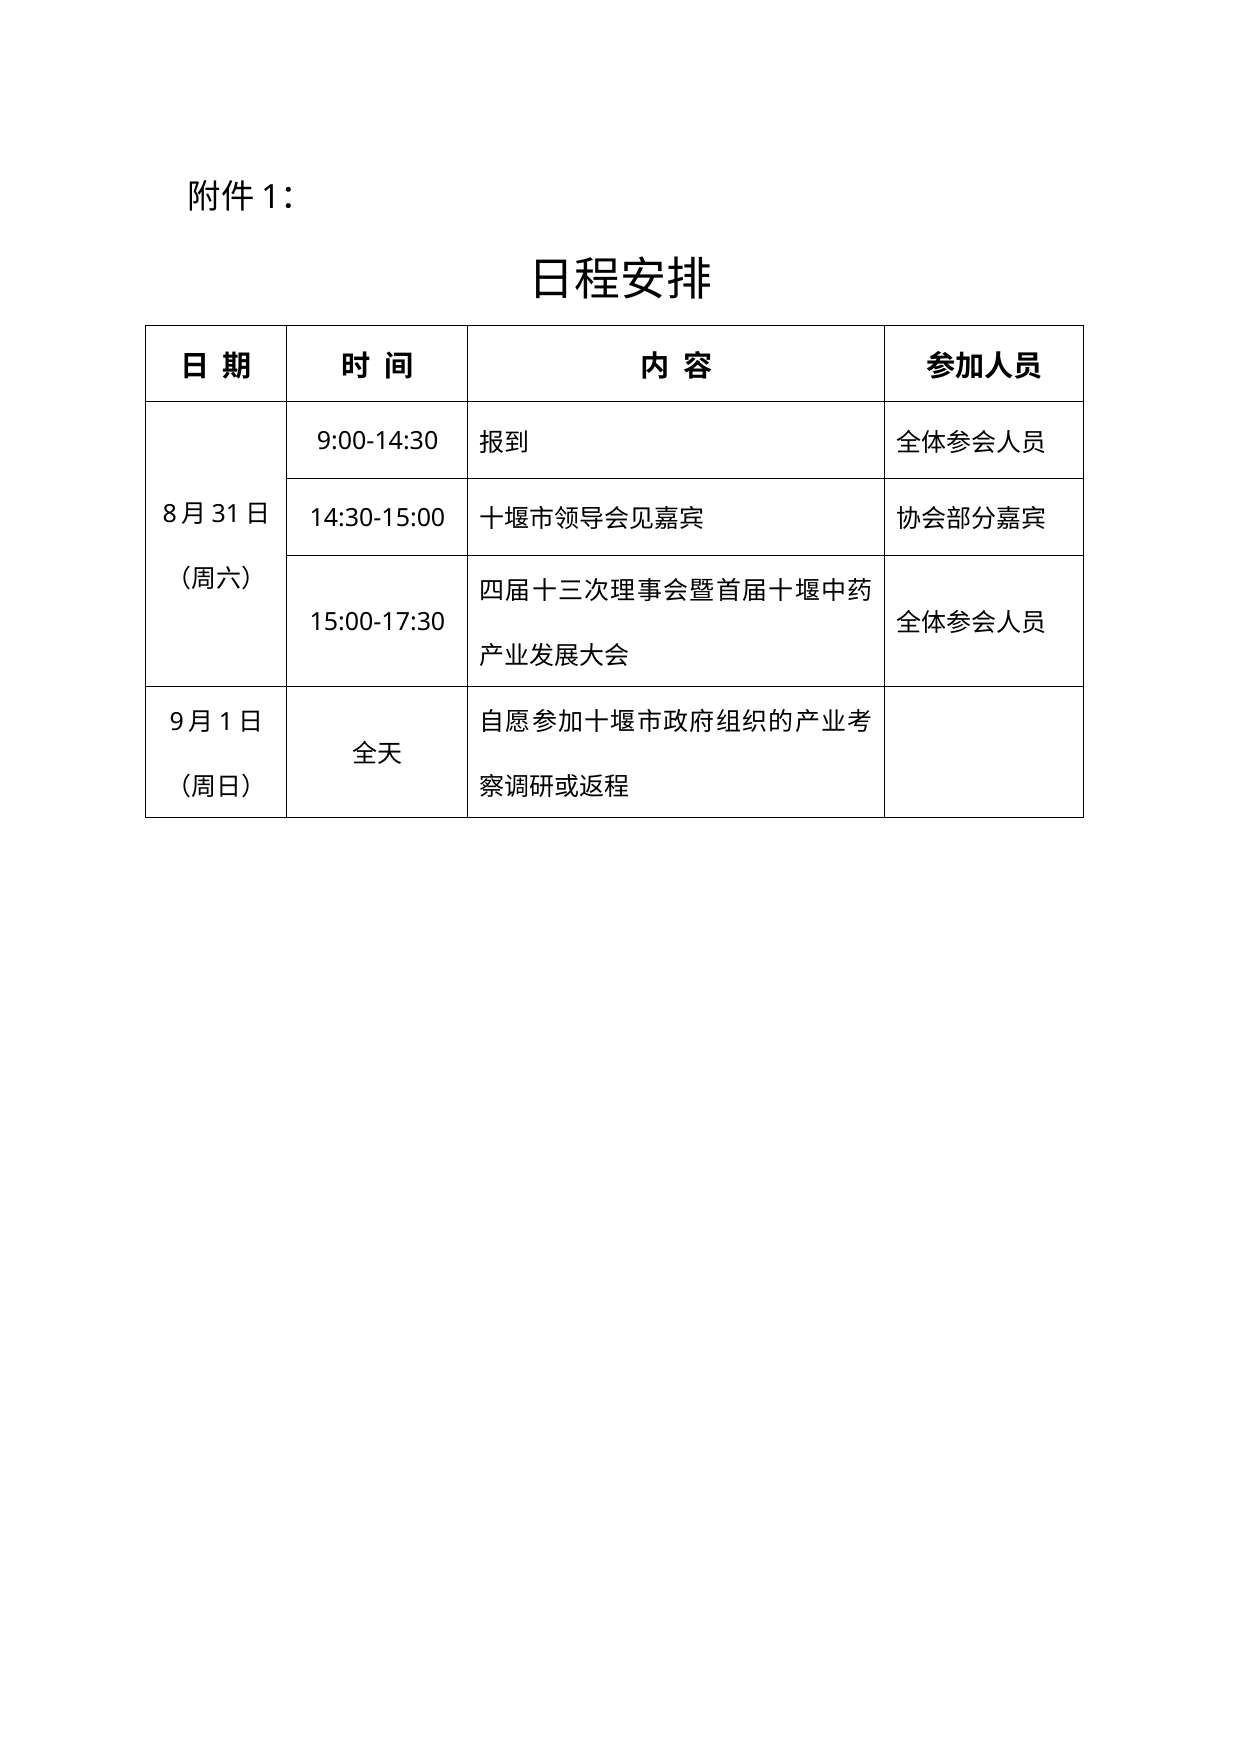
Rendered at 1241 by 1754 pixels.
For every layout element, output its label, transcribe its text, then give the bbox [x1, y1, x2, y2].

table_cell 自愿参加十堰市政府组织的产业考察调研或返程 [468, 687, 884, 817]
table_cell 十堰市领导会见嘉宾 [468, 479, 884, 555]
table_cell 四届十三次理事会暨首届十堰中药产业发展大会 [468, 556, 884, 686]
table_cell 报到 [468, 402, 884, 478]
table_header 日 期 [146, 326, 286, 401]
table_cell 14:30-15:00 [287, 479, 467, 555]
text 日程安排 [187, 227, 1053, 324]
table_header 内 容 [468, 326, 884, 401]
table_cell 全体参会人员 [885, 556, 1083, 686]
table_cell 全体参会人员 [885, 402, 1083, 478]
table_cell 9月1日 （周日） [146, 687, 286, 817]
table_cell [885, 687, 1083, 817]
table_header 时 间 [287, 326, 467, 401]
table_cell 9:00-14:30 [287, 402, 467, 478]
table_cell 8月31日 （周六） [146, 402, 286, 686]
table_cell 全天 [287, 687, 467, 817]
text 附件1： [187, 162, 1053, 227]
table_cell 协会部分嘉宾 [885, 479, 1083, 555]
table_header 参加人员 [885, 326, 1083, 401]
table_cell 15:00-17:30 [287, 556, 467, 686]
